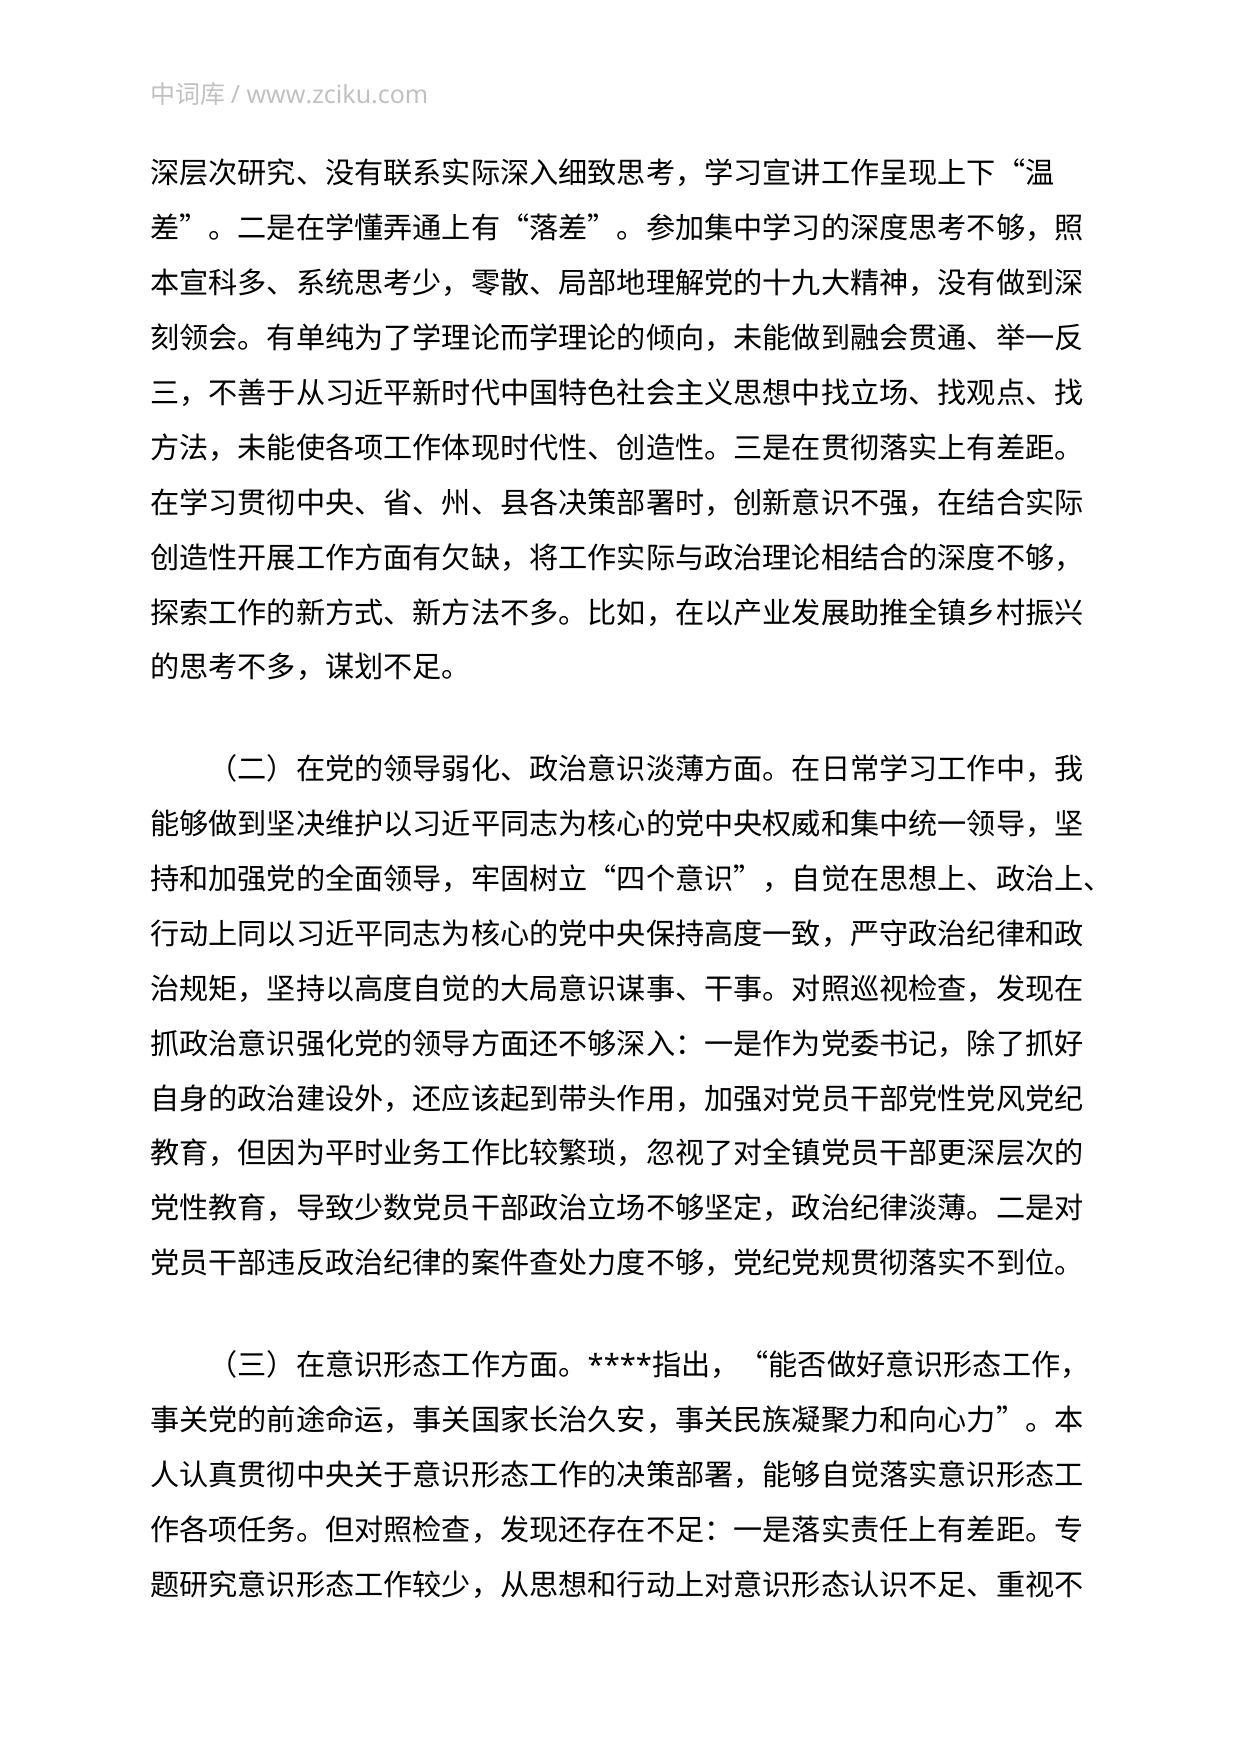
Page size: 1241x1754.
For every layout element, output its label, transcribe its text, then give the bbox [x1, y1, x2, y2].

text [150, 1342, 1090, 1604]
text （二）在党的领导弱化、政治意识淡薄方面。在日常学习工作中，我能够做到坚决维护以习近平同志为核心的党中央权威和集中统一领导，坚持和加强党的全面领导，牢固树立“四个意识”，自觉在思想上、政治上、行动上同以习近平同志为核心的党中央保持高度一致，严守政治纪律和政治规矩，坚持以高度自觉的大局意识谋事、干事。对照巡视检查，发现在抓政治意识强化党的领导方面还不够深入：一是作为党委书记，除了抓好自身的政治建设外，还应该起到带头作用，加强对党员干部党性党风党纪教育，但因为平时业务工作比较繁琐，忽视了对全镇党员干部更深层次的党性教育，导致少数党员干部政治立场不够坚定，政治纪律淡薄。二是对党员干部违反政治纪律的案件查处力度不够，党纪党规贯彻落实不到位。 [150, 746, 1090, 1282]
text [150, 150, 1090, 686]
